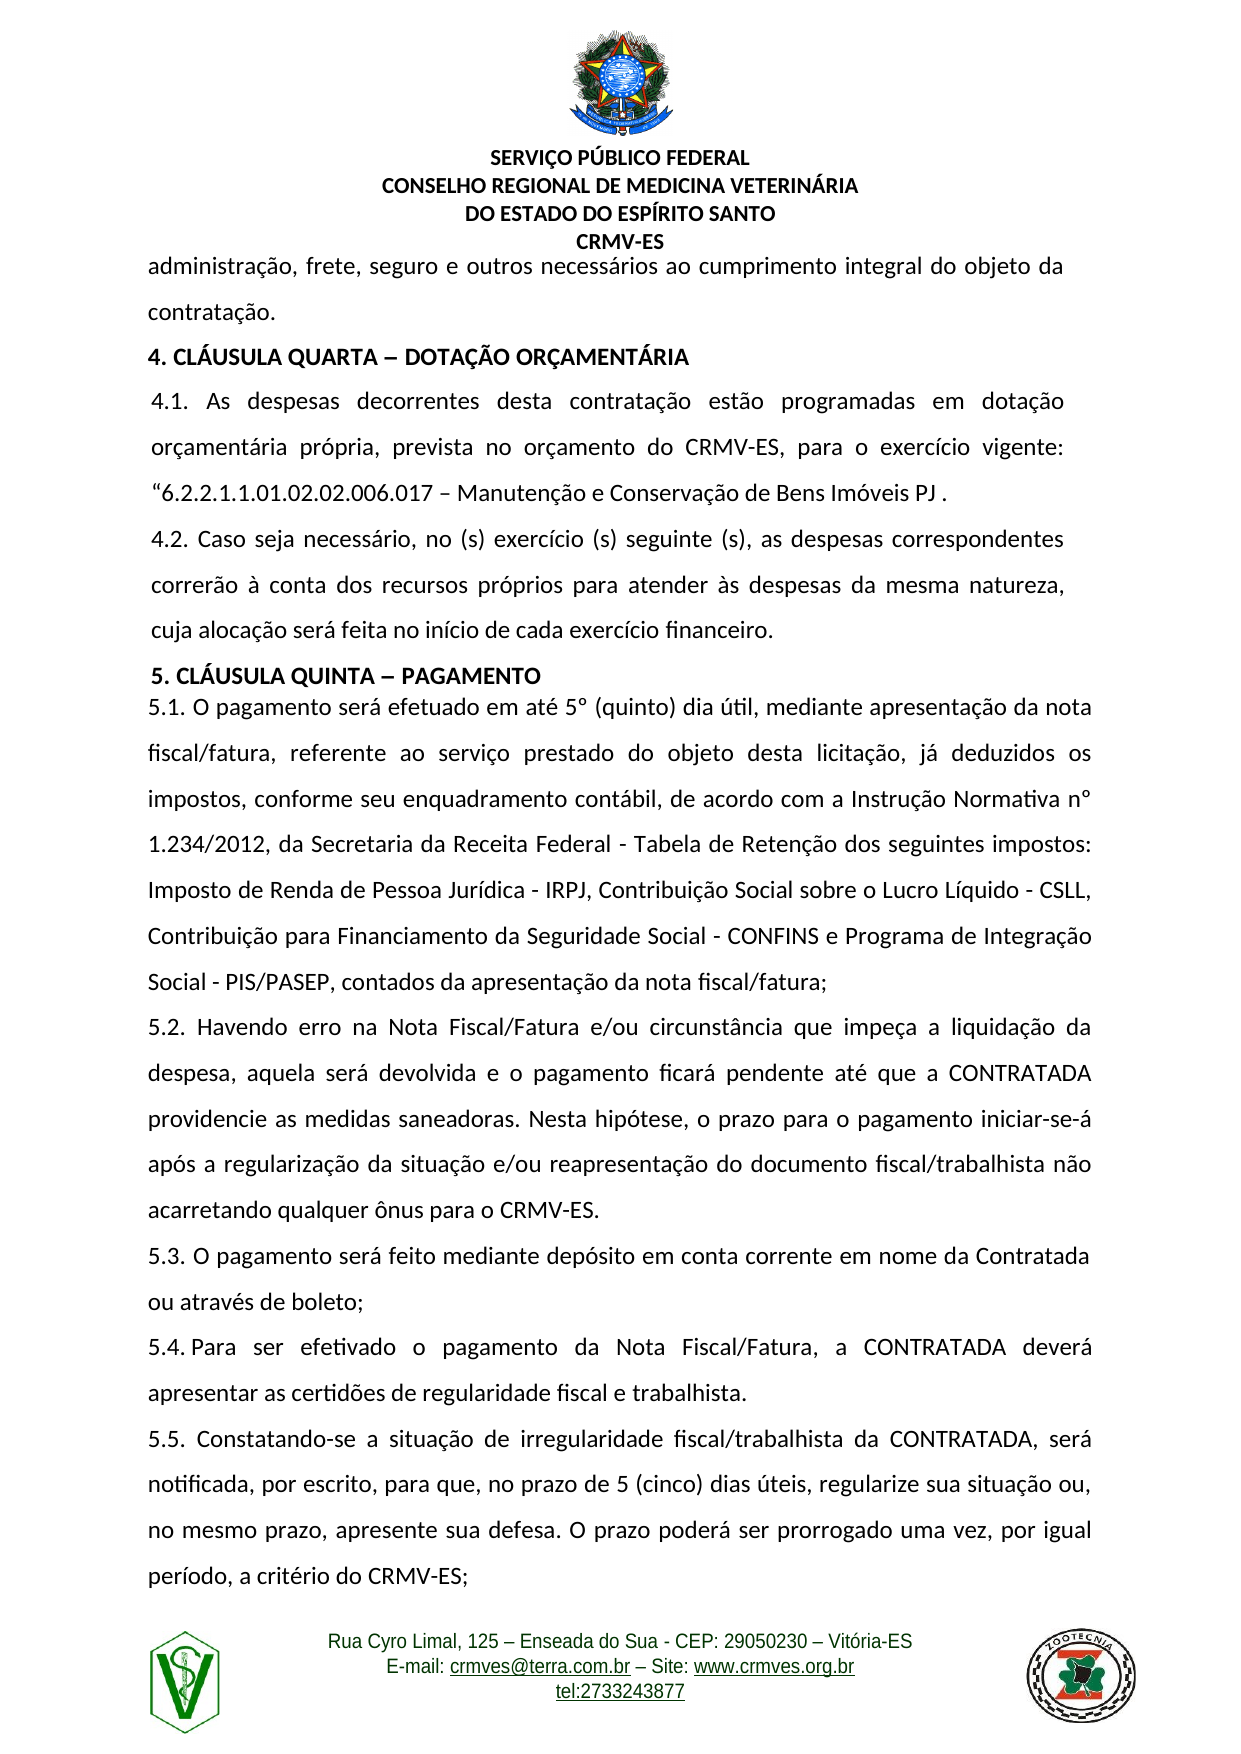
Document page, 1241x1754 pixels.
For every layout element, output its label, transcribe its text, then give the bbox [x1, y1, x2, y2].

picture [567, 30, 674, 136]
list Havendo erro na Nota Fiscal/Fatura e/ou circunstância que impeça a liquidação da despesa, aquela será devolvida e o pagamento ficará pendente até que a CONTRATADA providencie as medidas saneadoras. Nesta hipótese, o prazo para o pagamento iniciar-se-á após a regularização da situação e/ou reapresentação do documento fiscal/trabalhista não acarretando qualquer ônus para o CRMV-ES. [148, 1011, 1093, 1225]
list As despesas decorrentes desta contratação estão programadas em dotação orçamentária própria, prevista no orçamento do CRMV-ES, para o exercício vigente: “6.2.2.1.1.01.02.02.006.017 – Manutenção e Conservação de Bens Imóveis PJ . [151, 386, 1065, 507]
list O pagamento será efetuado em até 5º (quinto) dia útil, mediante apresentação da nota fiscal/fatura, referente ao serviço prestado do objeto desta licitação, já deduzidos os impostos, conforme seu enquadramento contábil, de acordo com a Instrução Normativa nº 1.234/2012, da Secretaria da Receita Federal - Tabela de Retenção dos seguintes impostos: Imposto de Renda de Pessoa Jurídica - IRPJ, Contribuição Social sobre o Lucro Líquido - CSLL, Contribuição para Financiamento da Seguridade Social - CONFINS e Programa de Integração Social - PIS/PASEP, contados da apresentação da nota fiscal/fatura; [148, 691, 1093, 996]
list O pagamento será feito mediante depósito em conta corrente em nome da Contratada ou através de boleto; [148, 1240, 1092, 1316]
list Constatando-se a situação de irregularidade fiscal/trabalhista da CONTRATADA, será notificada, por escrito, para que, no prazo de 5 (cinco) dias úteis, regularize sua situação ou, no mesmo prazo, apresente sua defesa. O prazo poderá ser prorrogado uma vez, por igual período, a critério do CRMV-ES; [148, 1423, 1093, 1591]
picture [150, 1631, 220, 1734]
list Caso seja necessário, no (s) exercício (s) seguinte (s), as despesas correspondentes correrão à conta dos recursos próprios para atender às despesas da mesma natureza, cuja alocação será feita no início de cada exercício financeiro. [151, 523, 1065, 645]
subtitle CLÁUSULA QUINTA – PAGAMENTO [151, 660, 1134, 691]
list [148, 250, 1065, 326]
picture [1026, 1628, 1136, 1723]
subtitle CLÁUSULA QUARTA – DOTAÇÃO ORÇAMENTÁRIA [148, 341, 1134, 372]
list Para ser efetivado o pagamento da Nota Fiscal/Fatura, a CONTRATADA deverá apresentar as certidões de regularidade fiscal e trabalhista. [148, 1331, 1093, 1408]
